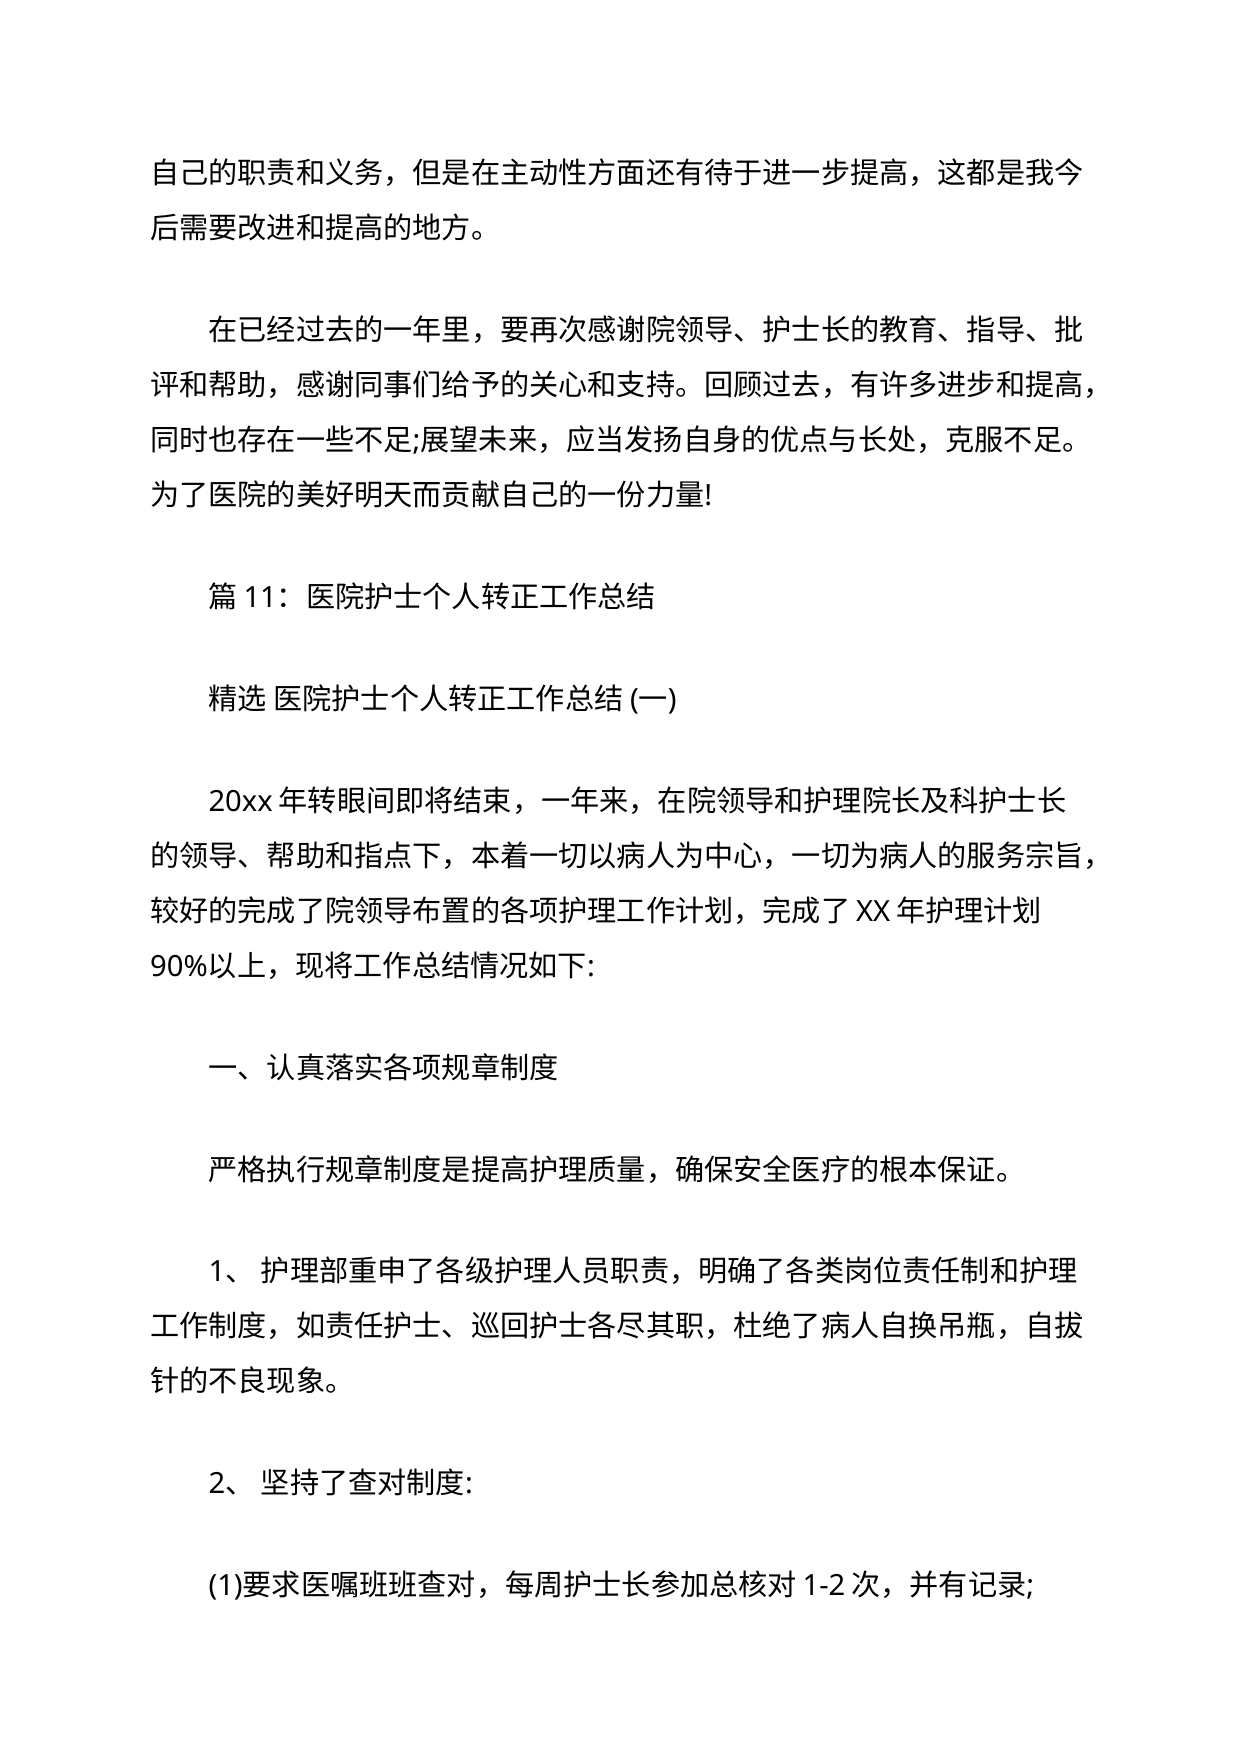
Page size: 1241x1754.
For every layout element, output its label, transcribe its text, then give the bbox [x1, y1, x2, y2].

text 20xx年转眼间即将结束，一年来，在院领导和护理院长及科护士长的领导、帮助和指点下，本着一切以病人为中心，一切为病人的服务宗旨，较好的完成了院领导布置的各项护理工作计划，完成了XX年护理计划90%以上，现将工作总结情况如下: [150, 777, 1090, 985]
text 一、认真落实各项规章制度 [150, 1044, 1090, 1087]
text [150, 150, 1090, 247]
text 1、 护理部重申了各级护理人员职责，明确了各类岗位责任制和护理工作制度，如责任护士、巡回护士各尽其职，杜绝了病人自换吊瓶，自拔针的不良现象。 [150, 1248, 1090, 1400]
text (1)要求医嘱班班查对，每周护士长参加总核对1-2次，并有记录; [150, 1561, 1090, 1604]
text 严格执行规章制度是提高护理质量，确保安全医疗的根本保证。 [150, 1146, 1090, 1188]
text 篇11：医院护士个人转正工作总结 [150, 573, 1090, 616]
text 2、 坚持了查对制度: [150, 1459, 1090, 1502]
text 在已经过去的一年里，要再次感谢院领导、护士长的教育、指导、批评和帮助，感谢同事们给予的关心和支持。回顾过去，有许多进步和提高，同时也存在一些不足;展望未来，应当发扬自身的优点与长处，克服不足。为了医院的美好明天而贡献自己的一份力量! [150, 307, 1090, 514]
text 精选 医院护士个人转正工作总结 (一) [150, 675, 1090, 718]
